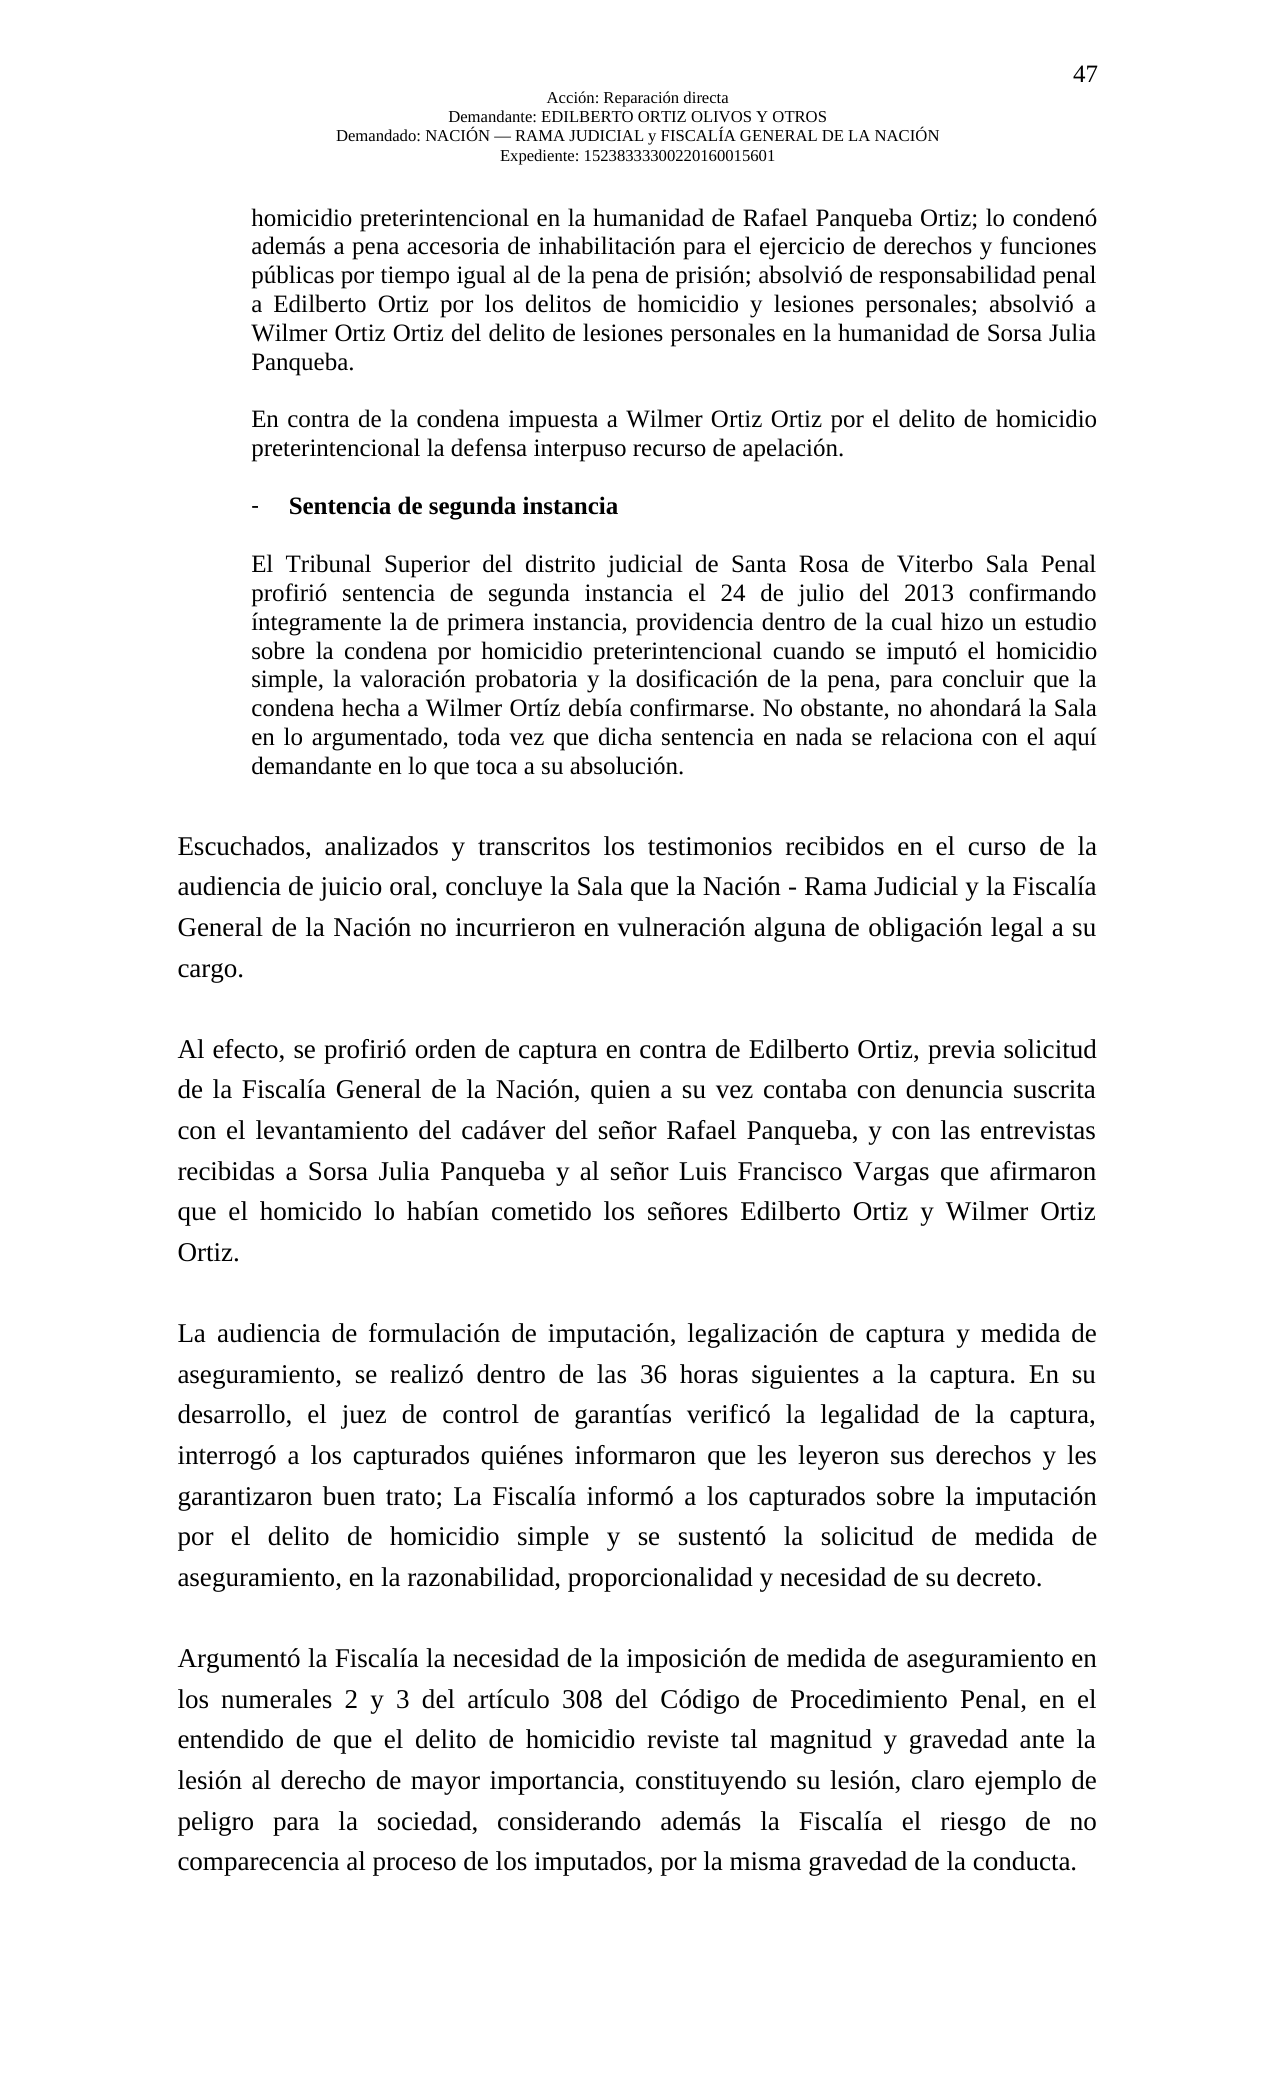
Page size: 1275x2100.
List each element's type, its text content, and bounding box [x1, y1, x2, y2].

text La audiencia de formulación de imputación, legalización de captura y medida de aseguramiento, se realizó dentro de las 36 horas siguientes a la captura. En su desarrollo, el juez de control de garantías verificó la legalidad de la captura, interrogó a los capturados quiénes informaron que les leyeron sus derechos y les garantizaron buen trato; La Fiscalía informó a los capturados sobre la imputación por el delito de homicidio simple y se sustentó la solicitud de medida de aseguramiento, en la razonabilidad, proporcionalidad y necesidad de su decreto. [177, 1310, 1098, 1594]
text Escuchados, analizados y transcritos los testimonios recibidos en el curso de la audiencia de juicio oral, concluye la Sala que la Nación - Rama Judicial y la Fiscalía General de la Nación no incurrieron en vulneración alguna de obligación legal a su cargo. [177, 823, 1098, 985]
text Argumentó la Fiscalía la necesidad de la imposición de medida de aseguramiento en los numerales 2 y 3 del artículo 308 del Código de Procedimiento Penal, en el entendido de que el delito de homicidio reviste tal magnitud y gravedad ante la lesión al derecho de mayor importancia, constituyendo su lesión, claro ejemplo de peligro para la sociedad, considerando además la Fiscalía el riesgo de no comparecencia al proceso de los imputados, por la misma gravedad de la conducta. [177, 1635, 1098, 1879]
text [251, 203, 1098, 375]
list Sentencia de segunda instancia [251, 490, 1098, 521]
text El Tribunal Superior del distrito judicial de Santa Rosa de Viterbo Sala Penal profirió sentencia de segunda instancia el 24 de julio del 2013 confirmando íntegramente la de primera instancia, providencia dentro de la cual hizo un estudio sobre la condena por homicidio preterintencional cuando se imputó el homicidio simple, la valoración probatoria y la dosificación de la pena, para concluir que la condena hecha a Wilmer Ortíz debía confirmarse. No obstante, no ahondará la Sala en lo argumentado, toda vez que dicha sentencia en nada se relaciona con el aquí demandante en lo que toca a su absolución. [251, 549, 1098, 779]
text En contra de la condena impuesta a Wilmer Ortiz Ortiz por el delito de homicidio preterintencional la defensa interpuso recurso de apelación. [251, 404, 1098, 462]
text Al efecto, se profirió orden de captura en contra de Edilberto Ortiz, previa solicitud de la Fiscalía General de la Nación, quien a su vez contaba con denuncia suscrita con el levantamiento del cadáver del señor Rafael Panqueba, y con las entrevistas recibidas a Sorsa Julia Panqueba y al señor Luis Francisco Vargas que afirmaron que el homicido lo habían cometido los señores Edilberto Ortiz y Wilmer Ortiz Ortiz. [177, 1026, 1098, 1269]
